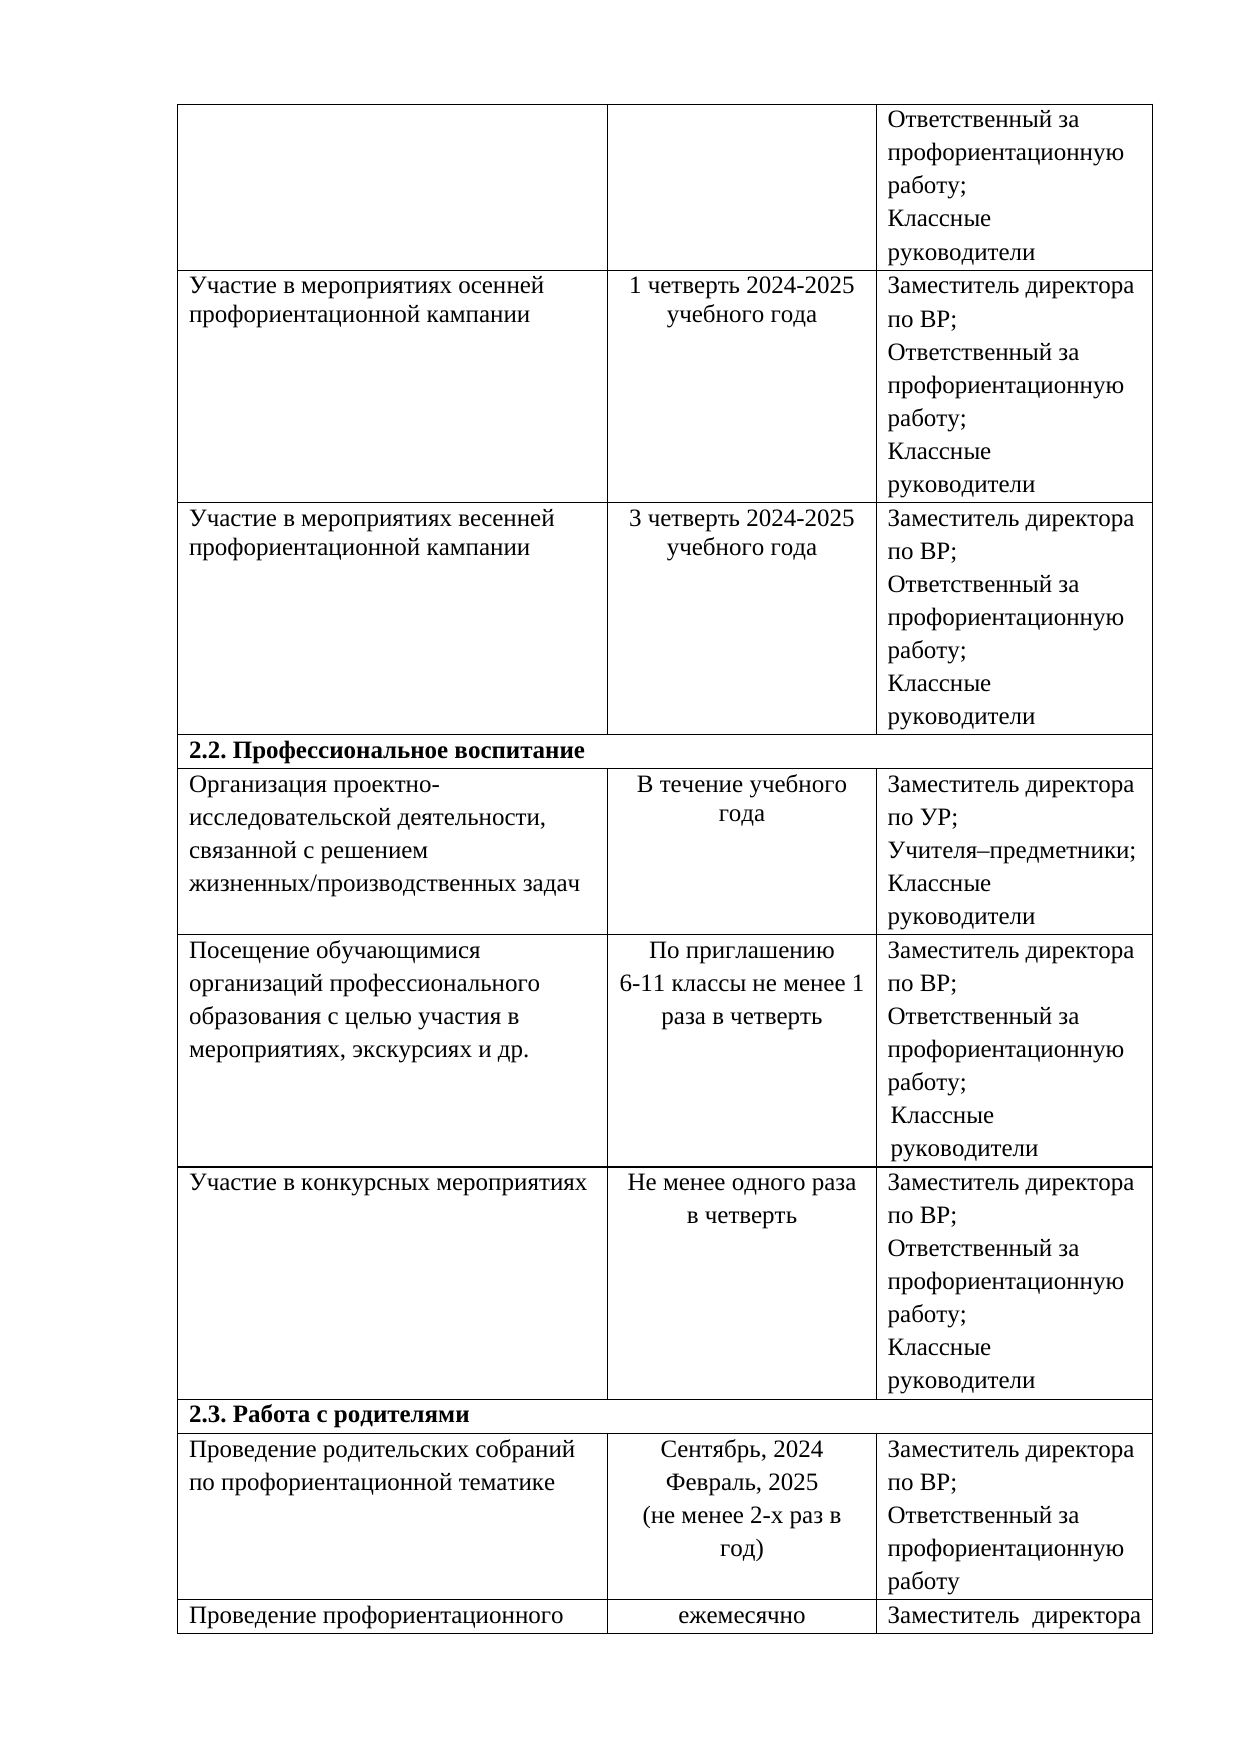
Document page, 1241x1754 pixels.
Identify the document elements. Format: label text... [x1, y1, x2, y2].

table_cell Заместитель директора по ВР; Ответственный за профориентационную работу; Классные руководители [877, 503, 1152, 734]
table_cell По приглашению 6-11 классы не менее 1 раза в четверть [608, 935, 876, 1166]
table_cell Организация проектно-исследовательской деятельности, связанной с решением жизненных/производственных задач [178, 769, 607, 934]
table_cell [877, 1600, 1152, 1633]
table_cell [178, 1600, 607, 1633]
table_cell Заместитель директора по ВР; Ответственный за профориентационную работу; Классные руководители [877, 1168, 1152, 1398]
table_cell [178, 105, 607, 269]
table_cell 2.2. Профессиональное воспитание [178, 735, 1152, 768]
table_cell Заместитель директора по ВР; Ответственный за профориентационную работу [877, 1434, 1152, 1599]
table_cell ежемесячно [608, 1600, 876, 1633]
table_cell В течение учебного года [608, 769, 876, 934]
table_cell Заместитель директора по ВР; Ответственный за профориентационную работу; Классные руководители [877, 935, 1152, 1166]
table_cell Участие в конкурсных мероприятиях [178, 1168, 607, 1398]
table_cell 1 четверть 2024-2025 учебного года [608, 271, 876, 502]
table_cell Заместитель директора по УР; Учителя–предметники; Классные руководители [877, 769, 1152, 934]
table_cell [608, 105, 876, 269]
table_cell Сентябрь, 2024 Февраль, 2025 (не менее 2-х раз в год) [608, 1434, 876, 1599]
table_cell Проведение родительских собраний по профориентационной тематике [178, 1434, 607, 1599]
table_cell 3 четверть 2024-2025 учебного года [608, 503, 876, 734]
table_cell 2.3. Работа с родителями [178, 1400, 1152, 1433]
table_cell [877, 105, 1152, 269]
table_cell Не менее одного раза в четверть [608, 1168, 876, 1398]
table_cell Участие в мероприятиях осенней профориентационной кампании [178, 271, 607, 502]
table_cell Участие в мероприятиях весенней профориентационной кампании [178, 503, 607, 734]
table_cell Посещение обучающимися организаций профессионального образования с целью участия в мероприятиях, экскурсиях и др. [178, 935, 607, 1166]
table_cell Заместитель директора по ВР; Ответственный за профориентационную работу; Классные руководители [877, 271, 1152, 502]
